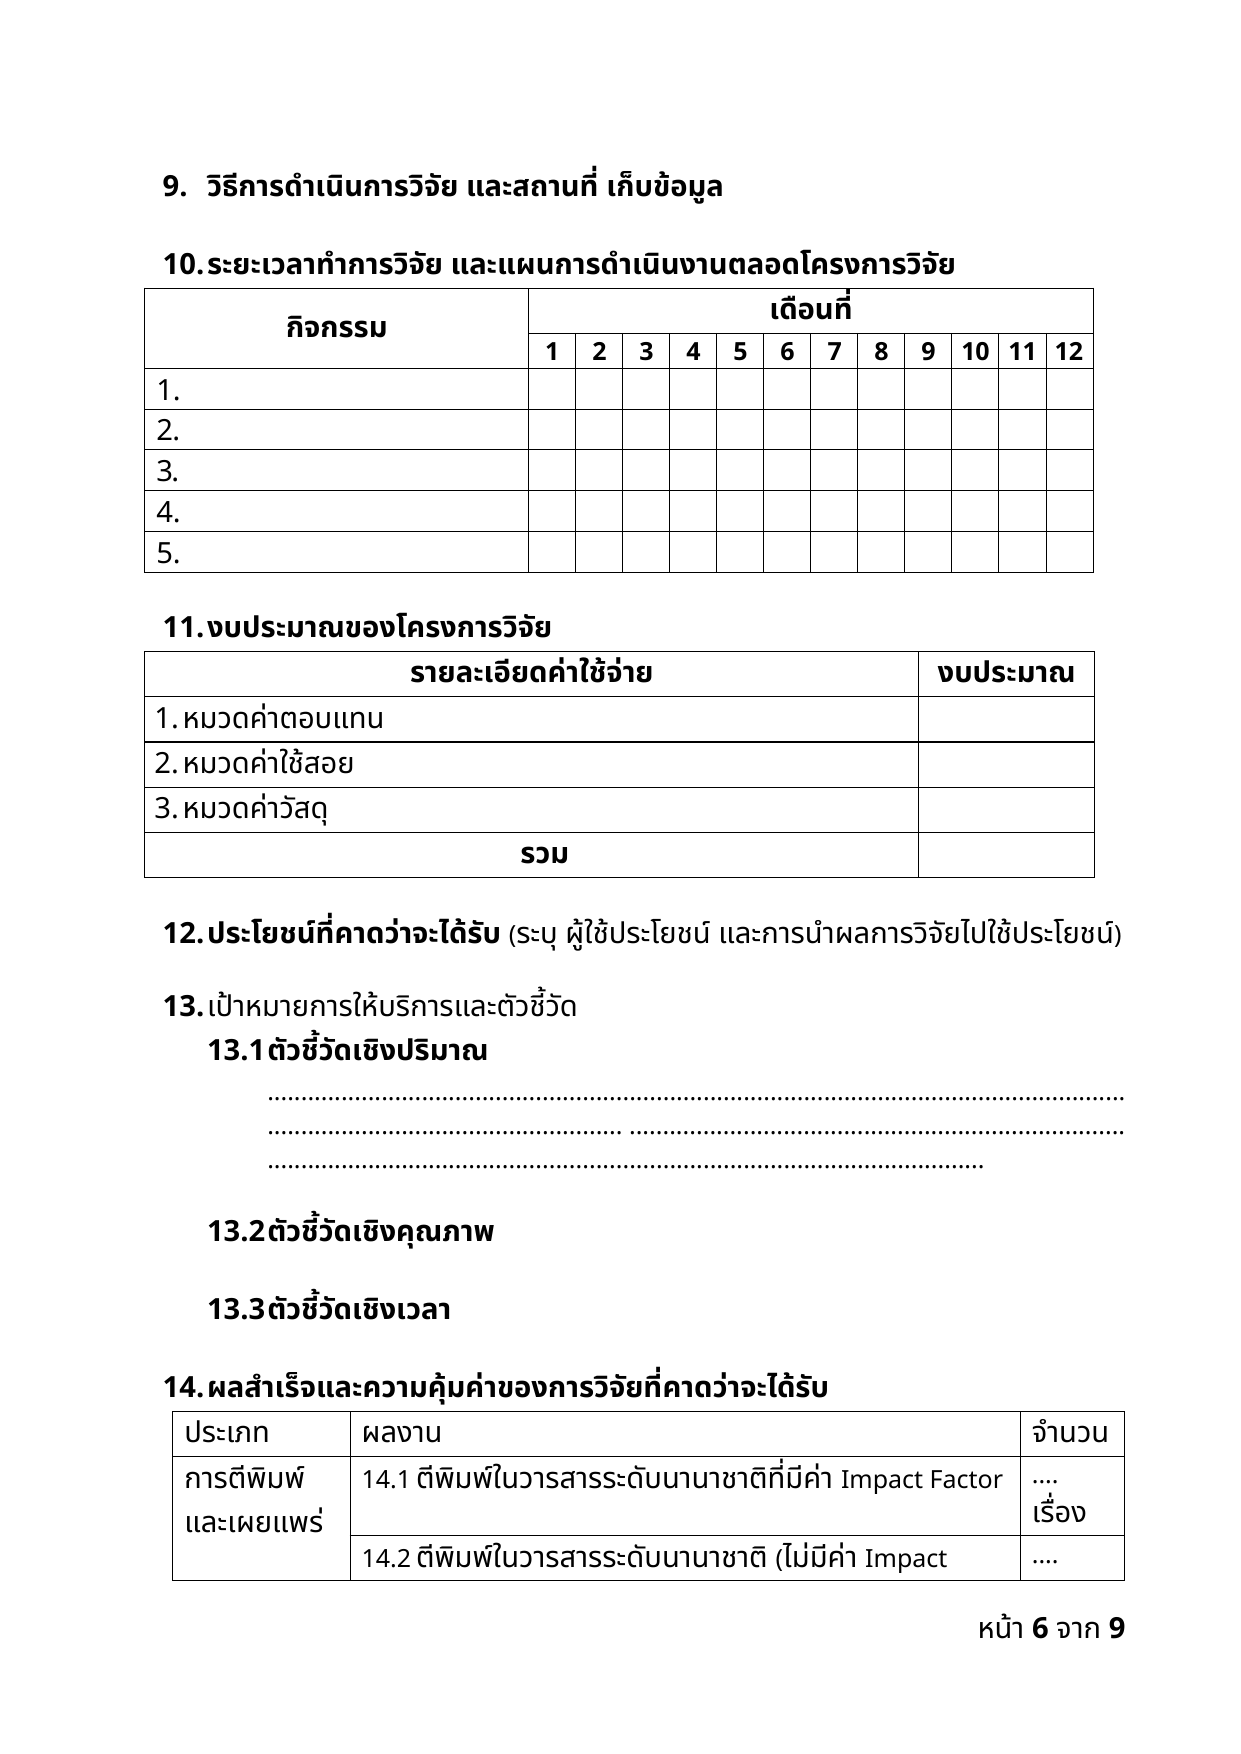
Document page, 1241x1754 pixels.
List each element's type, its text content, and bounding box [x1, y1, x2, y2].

table_cell [919, 788, 1094, 832]
table_cell 8 [858, 334, 904, 368]
table_cell [670, 532, 716, 572]
table_cell .... เรื่อง [1021, 1457, 1124, 1535]
table_cell [811, 532, 857, 572]
table_cell 3 [623, 334, 669, 368]
table_cell .... เรื่อง [1021, 1536, 1124, 1580]
table_cell 9 [905, 334, 951, 368]
table_cell [145, 369, 528, 409]
table_cell [717, 369, 763, 409]
list ผลสำเร็จและความคุ้มค่าของการวิจัยที่คาดว่าจะได้รับ [162, 1367, 1125, 1411]
list วิธีการดำเนินการวิจัย และสถานที่ เก็บข้อมูล [162, 165, 1125, 209]
table_cell [670, 491, 716, 531]
table_cell [623, 369, 669, 409]
table_cell [145, 532, 528, 572]
table_cell [576, 369, 622, 409]
table_cell [1047, 532, 1093, 572]
table_cell 12 [1047, 334, 1093, 368]
table_cell 5 [717, 334, 763, 368]
table_cell 6 [764, 334, 810, 368]
table_cell [811, 450, 857, 490]
table_cell [905, 369, 951, 409]
table_cell [952, 450, 998, 490]
table_cell [1047, 491, 1093, 531]
table_cell ตีพิมพ์ในวารสารระดับนานาชาติที่มีค่า Impact Factor [351, 1457, 1020, 1535]
table_cell [529, 491, 575, 531]
table_cell [623, 450, 669, 490]
table_cell [1047, 410, 1093, 449]
table_cell [145, 410, 528, 449]
table_header กิจกรรม [145, 289, 528, 368]
table_cell [717, 491, 763, 531]
table_cell [999, 369, 1046, 409]
table_cell หมวดค่าวัสดุ [145, 788, 918, 832]
table_cell [670, 450, 716, 490]
table_cell [1047, 369, 1093, 409]
table_cell การตีพิมพ์และเผยแพร่ [173, 1457, 350, 1580]
table_cell [529, 410, 575, 449]
table_cell [919, 697, 1094, 741]
table_cell [1047, 450, 1093, 490]
table_cell [919, 833, 1094, 877]
table_cell [811, 491, 857, 531]
table_cell [905, 532, 951, 572]
table_cell [717, 410, 763, 449]
table_cell [576, 450, 622, 490]
list ตัวชี้วัดเชิงเวลา [207, 1288, 1125, 1333]
table_header ประเภท [173, 1412, 350, 1456]
table_cell [905, 491, 951, 531]
table_cell [764, 532, 810, 572]
table_cell [717, 450, 763, 490]
table_cell 7 [811, 334, 857, 368]
table_cell [919, 743, 1094, 787]
list ระยะเวลาทำการวิจัย และแผนการดำเนินงานตลอดโครงการวิจัย [162, 243, 1125, 288]
table_cell [623, 491, 669, 531]
table_cell [670, 369, 716, 409]
table_header จำนวน [1021, 1412, 1124, 1456]
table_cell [351, 1536, 1020, 1580]
table_cell [529, 369, 575, 409]
list ตัวชี้วัดเชิงคุณภาพ [207, 1210, 1125, 1254]
table_cell [529, 532, 575, 572]
table_cell [999, 491, 1046, 531]
table_cell [670, 410, 716, 449]
table_cell [764, 491, 810, 531]
list งบประมาณของโครงการวิจัย [162, 607, 1125, 651]
table_cell 4 [670, 334, 716, 368]
table_cell [952, 410, 998, 449]
table_cell [764, 410, 810, 449]
table_cell [858, 450, 904, 490]
table_cell [811, 410, 857, 449]
table_cell [145, 491, 528, 531]
table_cell [576, 532, 622, 572]
table_cell [858, 410, 904, 449]
table_cell หมวดค่าตอบแทน [145, 697, 918, 741]
table_cell [905, 450, 951, 490]
table_cell [576, 410, 622, 449]
table_cell [952, 532, 998, 572]
table_cell [529, 450, 575, 490]
table_header เดือนที่ [529, 289, 1093, 333]
table_header รายละเอียดค่าใช้จ่าย [145, 652, 918, 696]
table_header งบประมาณ [919, 652, 1094, 696]
table_cell 2 [576, 334, 622, 368]
list ตัวชี้วัดเชิงปริมาณ [207, 1029, 1125, 1074]
table_cell [623, 532, 669, 572]
table_cell [858, 369, 904, 409]
table_cell [905, 410, 951, 449]
table_cell หมวดค่าใช้สอย [145, 743, 918, 787]
table_cell [623, 410, 669, 449]
text ..................................................................................................................................................................................... ..................................................................................................................................................................................... [267, 1074, 1125, 1176]
table_cell รวม [145, 833, 918, 877]
table_cell [999, 532, 1046, 572]
table_cell [717, 532, 763, 572]
table_cell [952, 491, 998, 531]
table_header ผลงาน [351, 1412, 1020, 1456]
table_cell 10 [952, 334, 998, 368]
table_cell 11 [999, 334, 1046, 368]
table_cell [999, 450, 1046, 490]
table_cell [858, 491, 904, 531]
table_cell [145, 450, 528, 490]
table_cell 1 [529, 334, 575, 368]
table_cell [764, 369, 810, 409]
table_cell [576, 491, 622, 531]
table_cell [952, 369, 998, 409]
list ประโยชน์ที่คาดว่าจะได้รับ (ระบุ ผู้ใช้ประโยชน์ และการนำผลการวิจัยไปใช้ประโยชน์) [162, 912, 1125, 956]
table_cell [858, 532, 904, 572]
table_cell [811, 369, 857, 409]
table_cell [764, 450, 810, 490]
table_cell [999, 410, 1046, 449]
list เป้าหมายการให้บริการและตัวชี้วัด [162, 985, 1125, 1029]
